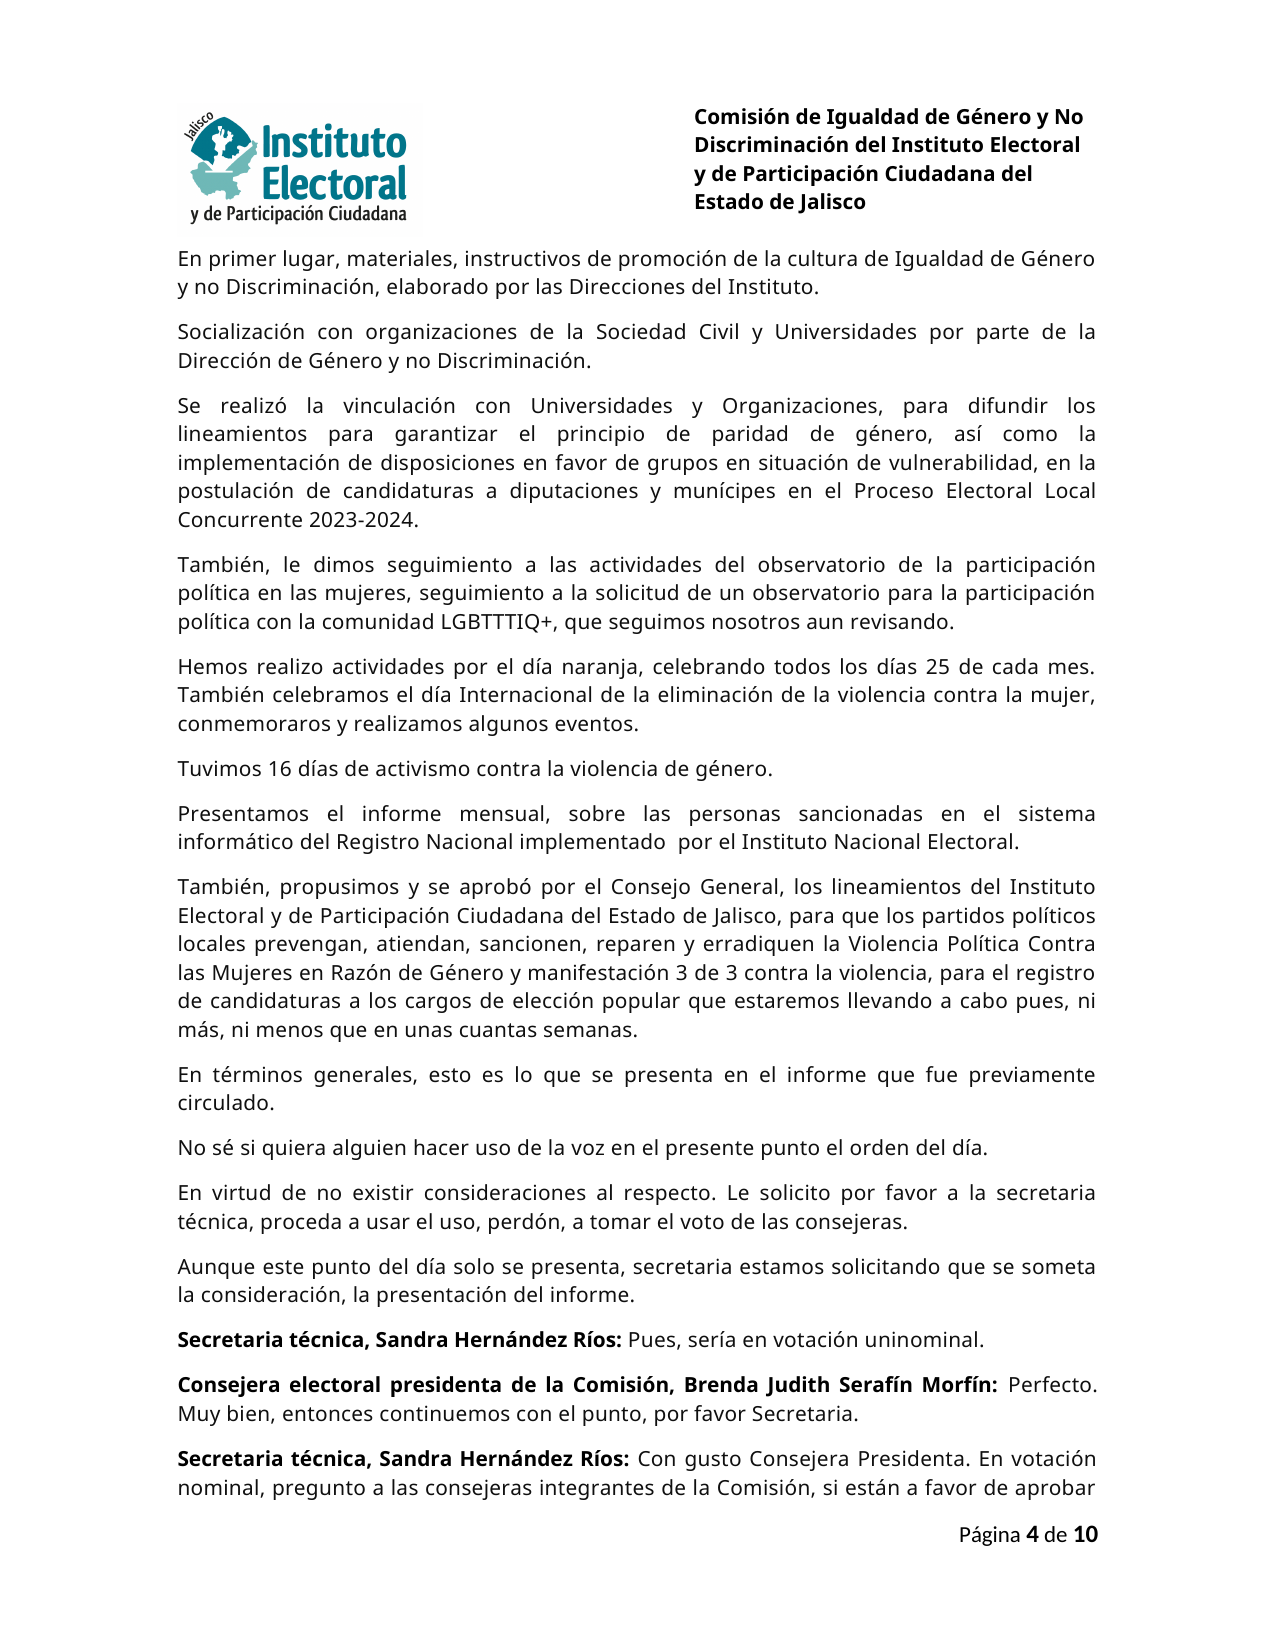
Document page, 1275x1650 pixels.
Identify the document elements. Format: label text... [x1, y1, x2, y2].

text No sé si quiera alguien hacer uso de la voz en el presente punto el orden del día. [177, 1133, 1098, 1162]
text Secretaria técnica, Sandra Hernández Ríos: Pues, sería en votación uninominal. [177, 1326, 1098, 1354]
text En primer lugar, materiales, instructivos de promoción de la cultura de Igualdad de Género y no Discriminación, elaborado por las Direcciones del Instituto. [177, 244, 1098, 301]
text Presentamos el informe mensual, sobre las personas sancionadas en el sistema informático del Registro Nacional implementado por el Instituto Nacional Electoral. [177, 799, 1098, 856]
text También, le dimos seguimiento a las actividades del observatorio de la participación política en las mujeres, seguimiento a la solicitud de un observatorio para la participación política con la comunidad LGBTTTIQ+, que seguimos nosotros aun revisando. [177, 550, 1098, 635]
text Aunque este punto del día solo se presenta, secretaria estamos solicitando que se someta la consideración, la presentación del informe. [177, 1252, 1098, 1309]
text Consejera electoral presidenta de la Comisión, Brenda Judith Serafín Morfín: Perfecto. Muy bien, entonces continuemos con el punto, por favor Secretaria. [177, 1371, 1098, 1427]
text Se realizó la vinculación con Universidades y Organizaciones, para difundir los lineamientos para garantizar el principio de paridad de género, así como la implementación de disposiciones en favor de grupos en situación de vulnerabilidad, en la postulación de candidaturas a diputaciones y munícipes en el Proceso Electoral Local Concurrente 2023-2024. [177, 391, 1098, 533]
text En términos generales, esto es lo que se presenta en el informe que fue previamente circulado. [177, 1060, 1098, 1117]
picture [176, 103, 424, 237]
text Tuvimos 16 días de activismo contra la violencia de género. [177, 754, 1098, 782]
text También, propusimos y se aprobó por el Consejo General, los lineamientos del Instituto Electoral y de Participación Ciudadana del Estado de Jalisco, para que los partidos políticos locales prevengan, atiendan, sancionen, reparen y erradiquen la Violencia Política Contra las Mujeres en Razón de Género y manifestación 3 de 3 contra la violencia, para el registro de candidaturas a los cargos de elección popular que estaremos llevando a cabo pues, ni más, ni menos que en unas cuantas semanas. [177, 872, 1098, 1043]
text Socialización con organizaciones de la Sociedad Civil y Universidades por parte de la Dirección de Género y no Discriminación. [177, 317, 1098, 374]
text Hemos realizo actividades por el día naranja, celebrando todos los días 25 de cada mes. También celebramos el día Internacional de la eliminación de la violencia contra la mujer, conmemoraros y realizamos algunos eventos. [177, 652, 1098, 737]
text En virtud de no existir consideraciones al respecto. Le solicito por favor a la secretaria técnica, proceda a usar el uso, perdón, a tomar el voto de las consejeras. [177, 1178, 1098, 1235]
